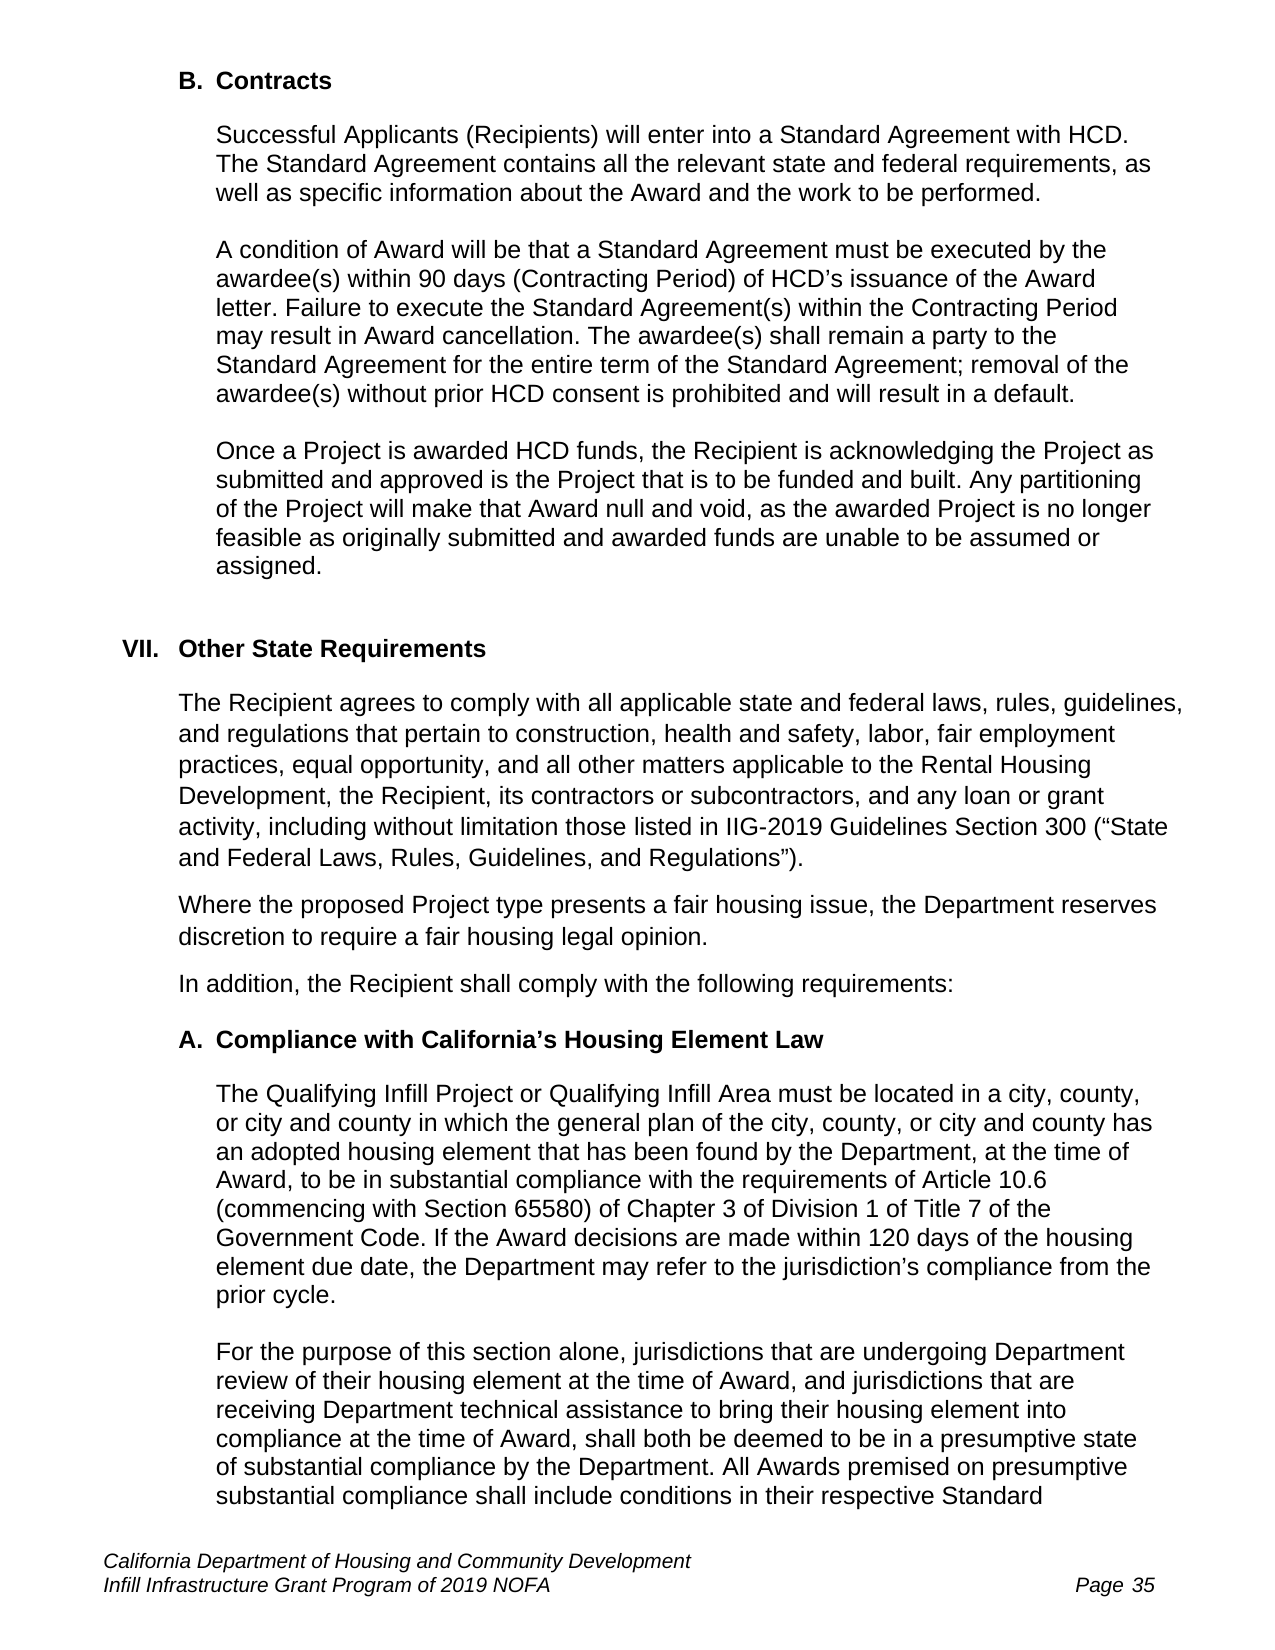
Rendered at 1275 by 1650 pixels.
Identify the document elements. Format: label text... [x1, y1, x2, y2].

text A condition of Award will be that a Standard Agreement must be executed by the awardee(s) within 90 days (Contracting Period) of HCD’s issuance of the Award letter. Failure to execute the Standard Agreement(s) within the Contracting Period may result in Award cancellation. The awardee(s) shall remain a party to the Standard Agreement for the entire term of the Standard Agreement; removal of the awardee(s) without prior HCD consent is prohibited and will result in a default. [216, 235, 1162, 407]
text Where the proposed Project type presents a fair housing issue, the Department reserves discretion to require a fair housing legal opinion. [178, 890, 1191, 950]
subtitle Other State Requirements [122, 634, 1162, 662]
text The Recipient agrees to comply with all applicable state and federal laws, rules, guidelines, and regulations that pertain to construction, health and safety, labor, fair employment practices, equal opportunity, and all other matters applicable to the Rental Housing Development, the Recipient, its contractors or subcontractors, and any loan or grant activity, including without limitation those listed in IIG-2019 Guidelines Section 300 (“State and Federal Laws, Rules, Guidelines, and Regulations”). [178, 687, 1191, 871]
subtitle Contracts [178, 66, 1162, 95]
list Once a Project is awarded HCD funds, the Recipient is acknowledging the Project as submitted and approved is the Project that is to be funded and built. Any partitioning of the Project will make that Award null and void, as the awarded Project is no longer feasible as originally submitted and awarded funds are unable to be assumed or assigned. [216, 436, 1163, 580]
subtitle Compliance with California’s Housing Element Law [178, 1025, 1162, 1054]
text Successful Applicants (Recipients) will enter into a Standard Agreement with HCD. The Standard Agreement contains all the relevant state and federal requirements, as well as specific information about the Award and the work to be performed. [216, 120, 1162, 206]
text The Qualifying Infill Project or Qualifying Infill Area must be located in a city, county, or city and county in which the general plan of the city, county, or city and county has an adopted housing element that has been found by the Department, at the time of Award, to be in substantial compliance with the requirements of Article 10.6 (commencing with Section 65580) of Chapter 3 of Division 1 of Title 7 of the Government Code. If the Award decisions are made within 120 days of the housing element due date, the Department may refer to the jurisdiction’s compliance from the prior cycle. [216, 1079, 1162, 1309]
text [216, 1337, 1162, 1510]
text In addition, the Recipient shall comply with the following requirements: [178, 969, 1191, 998]
